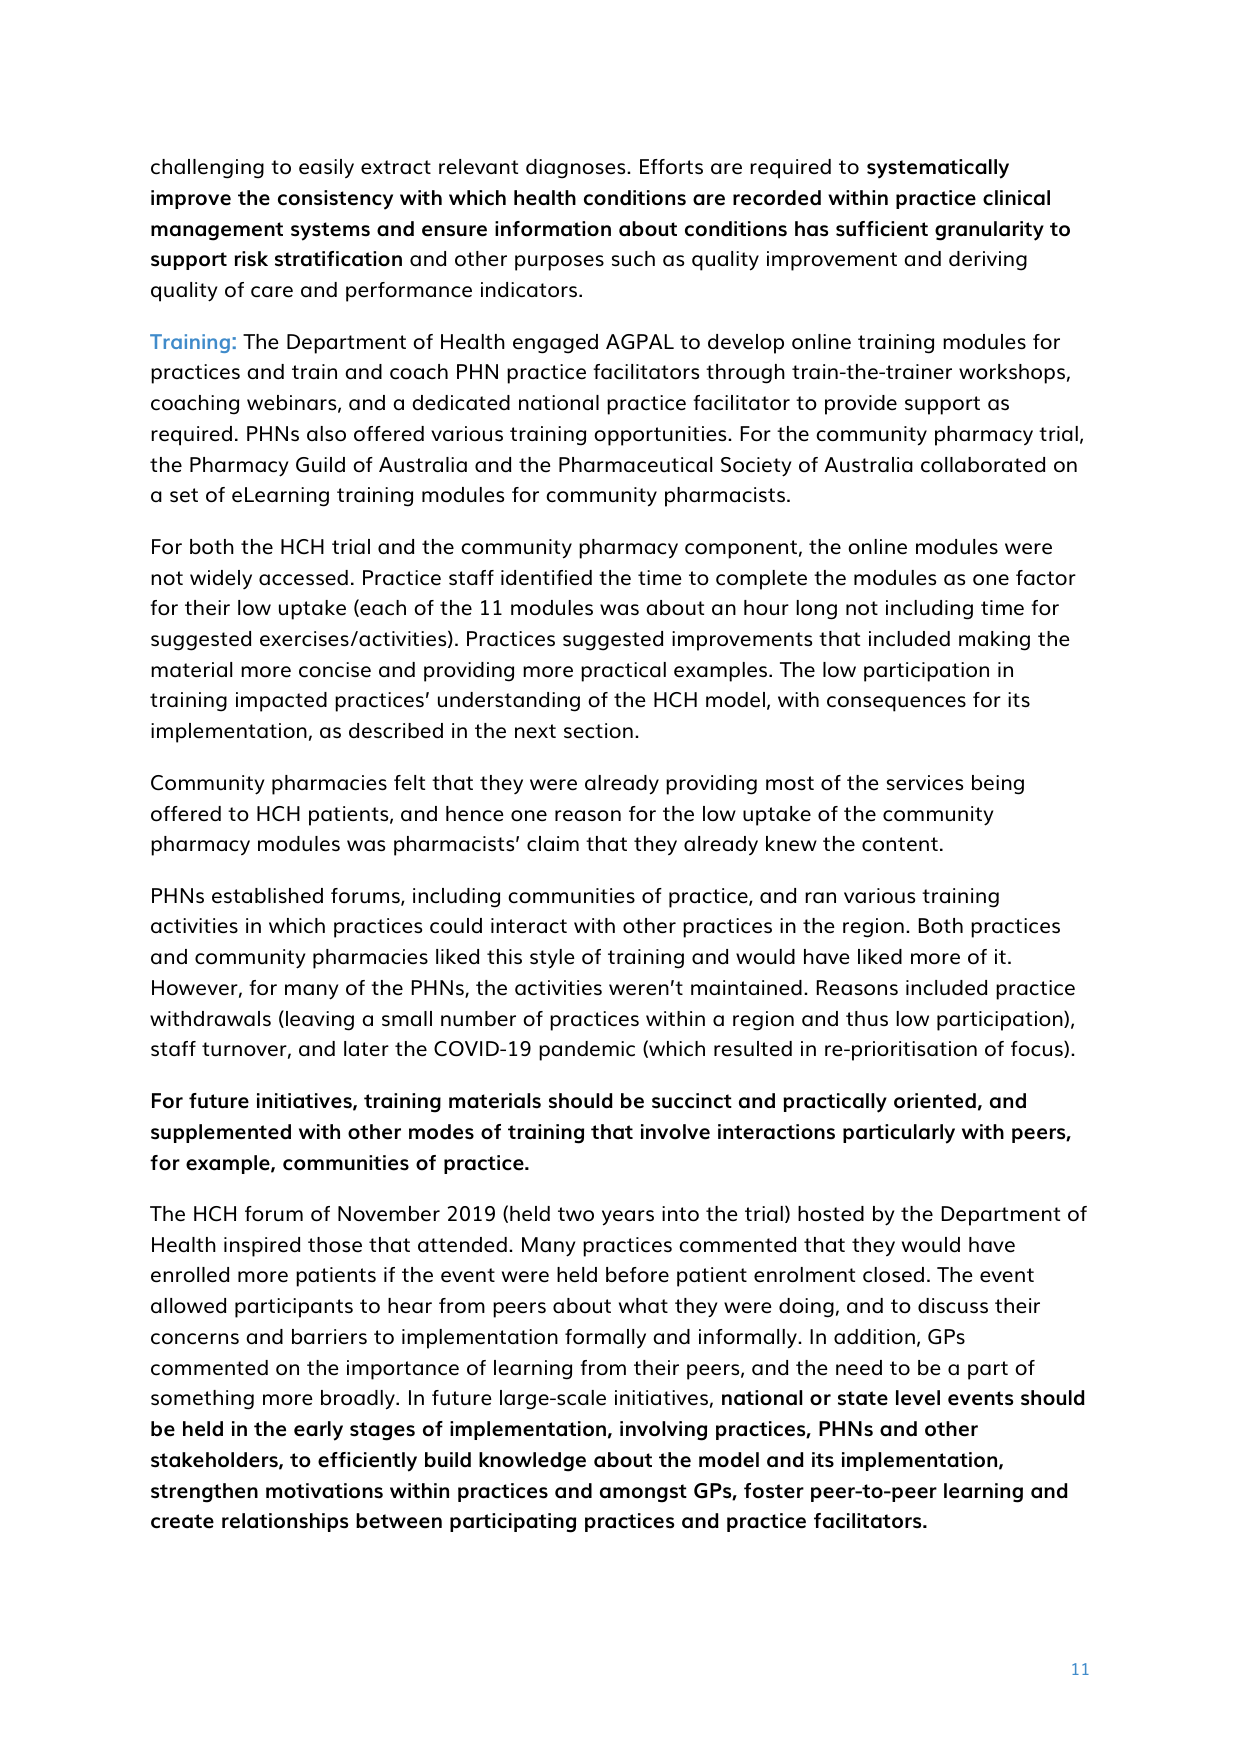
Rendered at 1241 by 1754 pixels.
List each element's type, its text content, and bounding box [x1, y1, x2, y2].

text For future initiatives, training materials should be succinct and practically oriented, and supplemented with other modes of training that involve interactions particularly with peers, for example, communities of practice. [150, 1084, 1090, 1176]
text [150, 150, 1090, 304]
text PHNs established forums, including communities of practice, and ran various training activities in which practices could interact with other practices in the region. Both practices and community pharmacies liked this style of training and would have liked more of it. However, for many of the PHNs, the activities weren’t maintained. Reasons included practice withdrawals (leaving a small number of practices within a region and thus low participation), staff turnover, and later the COVID-19 pandemic (which resulted in re-prioritisation of focus). [150, 879, 1090, 1063]
text The HCH forum of November 2019 (held two years into the trial) hosted by the Department of Health inspired those that attended. Many practices commented that they would have enrolled more patients if the event were held before patient enrolment closed. The event allowed participants to hear from peers about what they were doing, and to discuss their concerns and barriers to implementation formally and informally. In addition, GPs commented on the importance of learning from their peers, and the need to be a part of something more broadly. In future large-scale initiatives, national or state level events should be held in the early stages of implementation, involving practices, PHNs and other stakeholders, to efficiently build knowledge about the model and its implementation, strengthen motivations within practices and amongst GPs, foster peer-to-peer learning and create relationships between participating practices and practice facilitators. [150, 1197, 1090, 1535]
text Training: The Department of Health engaged AGPAL to develop online training modules for practices and train and coach PHN practice facilitators through train-the-trainer workshops, coaching webinars, and a dedicated national practice facilitator to provide support as required. PHNs also offered various training opportunities. For the community pharmacy trial, the Pharmacy Guild of Australia and the Pharmaceutical Society of Australia collaborated on a set of eLearning training modules for community pharmacists. [150, 324, 1090, 509]
text For both the HCH trial and the community pharmacy component, the online modules were not widely accessed. Practice staff identified the time to complete the modules as one factor for their low uptake (each of the 11 modules was about an hour long not including time for suggested exercises/activities). Practices suggested improvements that included making the material more concise and providing more practical examples. The low participation in training impacted practices’ understanding of the HCH model, with consequences for its implementation, as described in the next section. [150, 530, 1090, 745]
text Community pharmacies felt that they were already providing most of the services being offered to HCH patients, and hence one reason for the low uptake of the community pharmacy modules was pharmacists’ claim that they already knew the content. [150, 766, 1090, 858]
